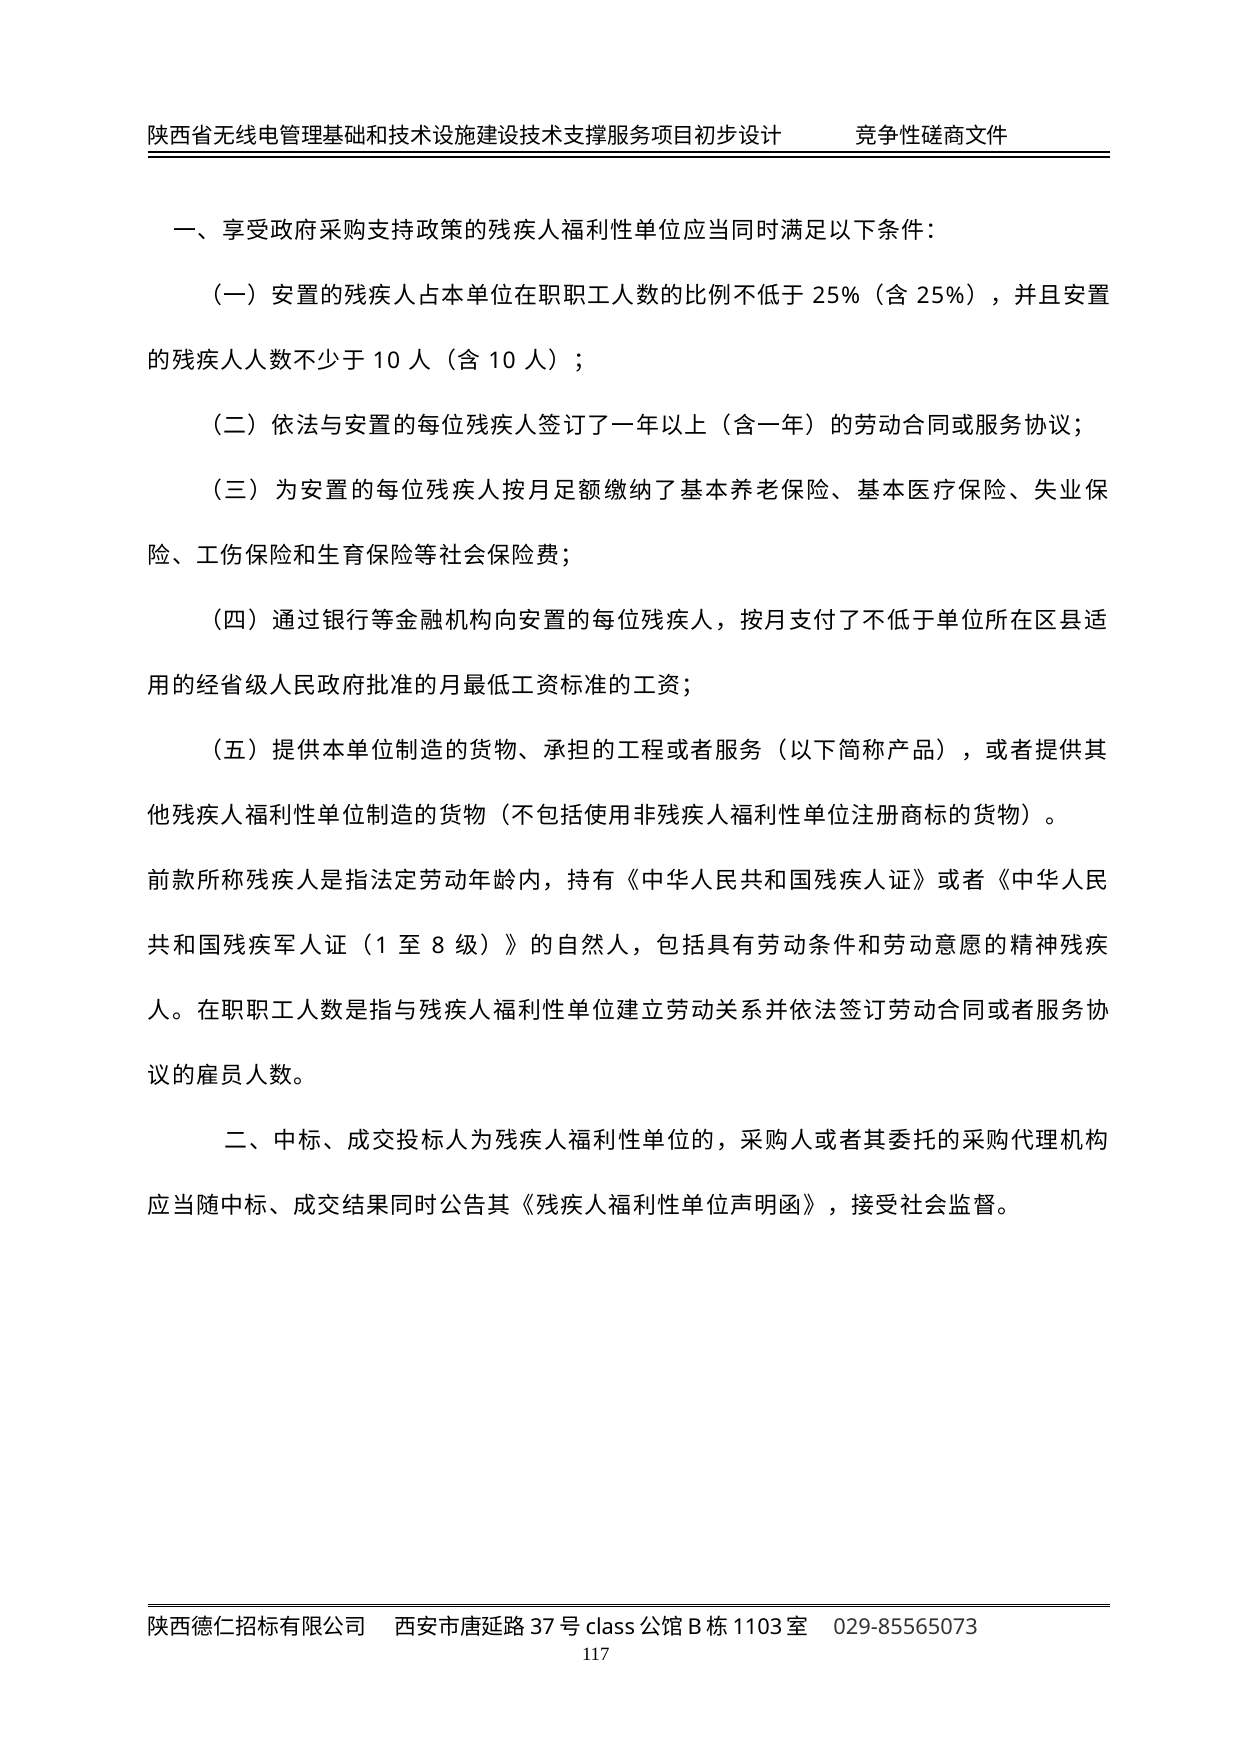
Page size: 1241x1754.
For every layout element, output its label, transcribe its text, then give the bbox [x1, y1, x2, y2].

text 二、中标、成交投标人为残疾人福利性单位的，采购人或者其委托的采购代理机构应当随中标、成交结果同时公告其《残疾人福利性单位声明函》，接受社会监督。 [148, 1106, 1110, 1236]
text （三）为安置的每位残疾人按月足额缴纳了基本养老保险、基本医疗保险、失业保险、工伤保险和生育保险等社会保险费； [148, 456, 1110, 586]
text （四）通过银行等金融机构向安置的每位残疾人，按月支付了不低于单位所在区县适用的经省级人民政府批准的月最低工资标准的工资； [148, 586, 1110, 716]
text （二）依法与安置的每位残疾人签订了一年以上（含一年）的劳动合同或服务协议； [148, 391, 1110, 456]
text （一）安置的残疾人占本单位在职职工人数的比例不低于 25%（含 25%），并且安置的残疾人人数不少于 10 人（含 10 人）； [148, 261, 1110, 391]
text 一、享受政府采购支持政策的残疾人福利性单位应当同时满足以下条件： [148, 196, 1110, 261]
text （五）提供本单位制造的货物、承担的工程或者服务（以下简称产品），或者提供其他残疾人福利性单位制造的货物（不包括使用非残疾人福利性单位注册商标的货物）。 [148, 716, 1110, 846]
text 前款所称残疾人是指法定劳动年龄内，持有《中华人民共和国残疾人证》或者《中华人民共和国残疾军人证（1 至 8 级）》的自然人，包括具有劳动条件和劳动意愿的精神残疾人。在职职工人数是指与残疾人福利性单位建立劳动关系并依法签订劳动合同或者服务协议的雇员人数。 [148, 846, 1110, 1106]
